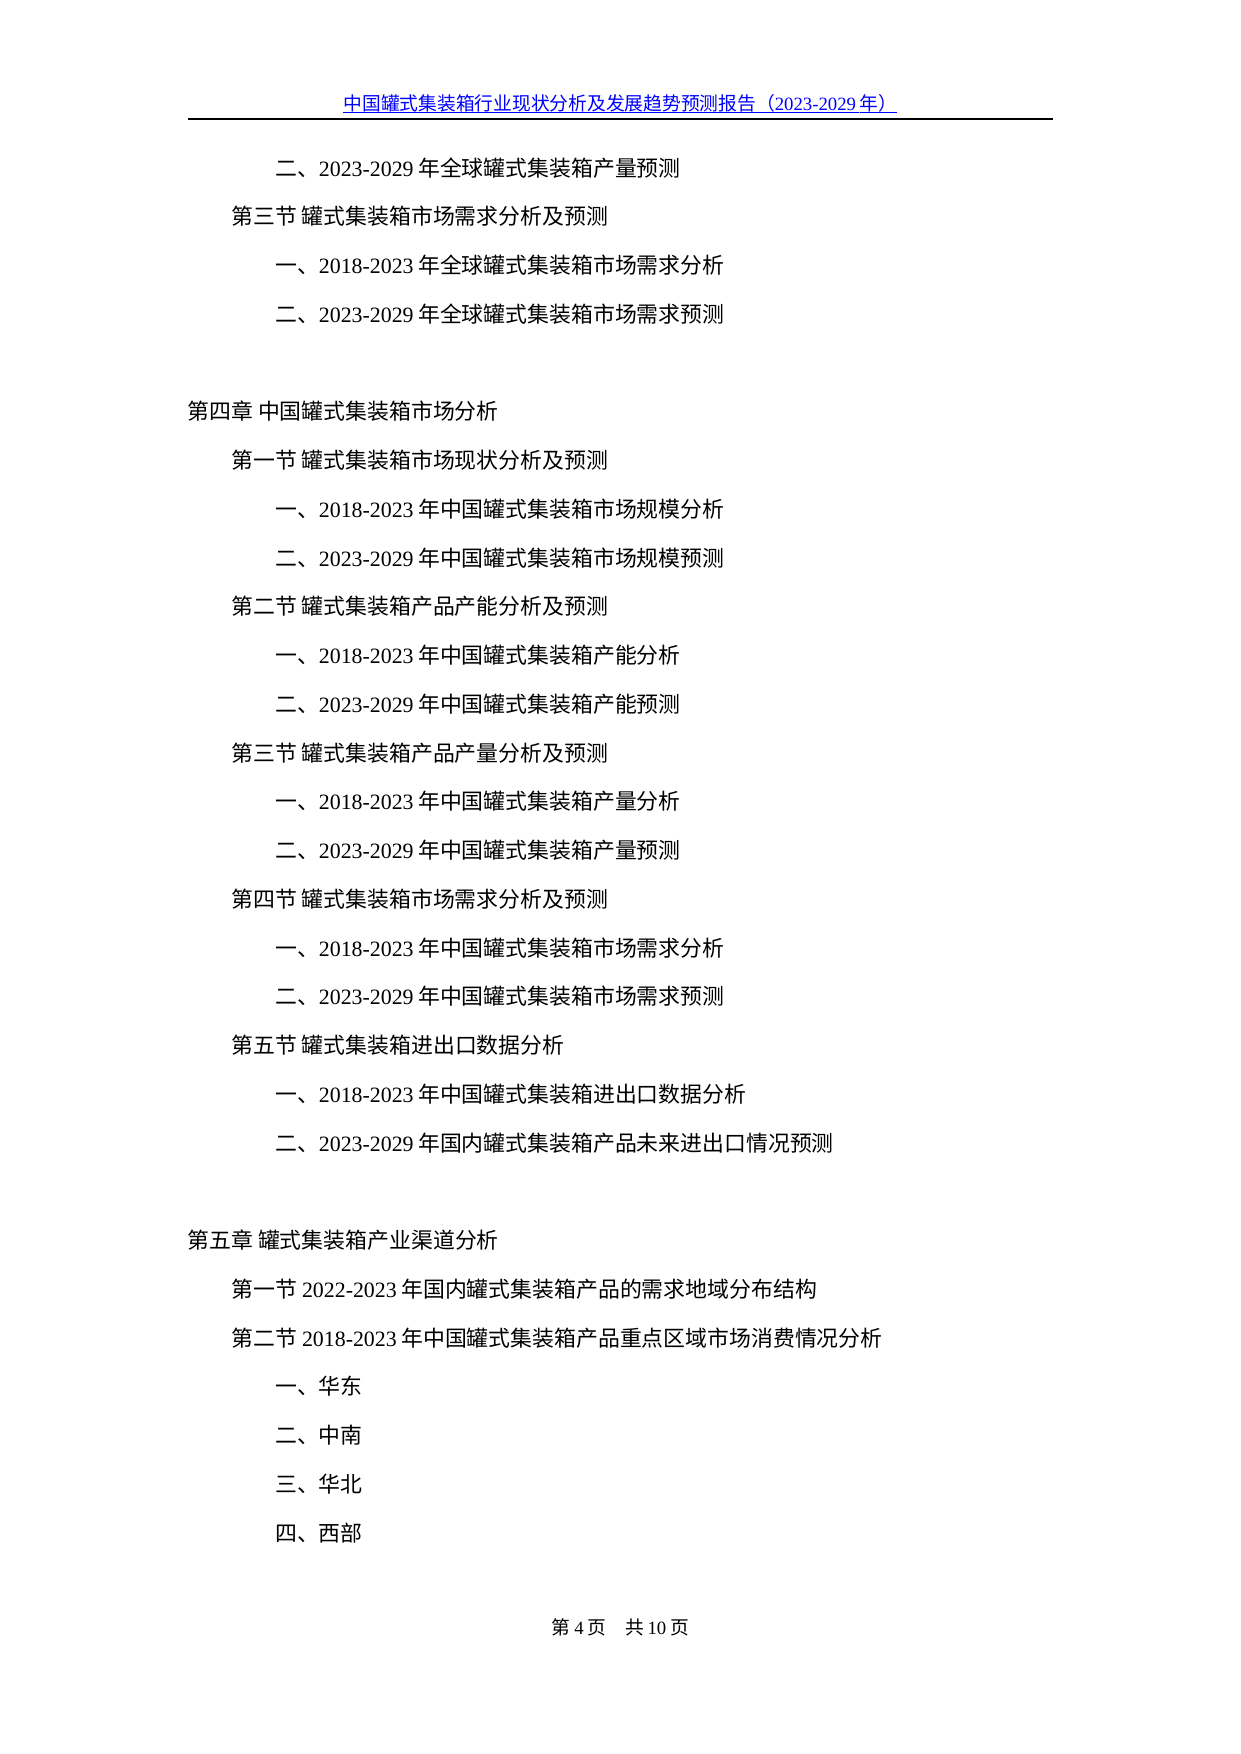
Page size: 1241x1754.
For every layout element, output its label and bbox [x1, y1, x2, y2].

text [187, 150, 1053, 1548]
